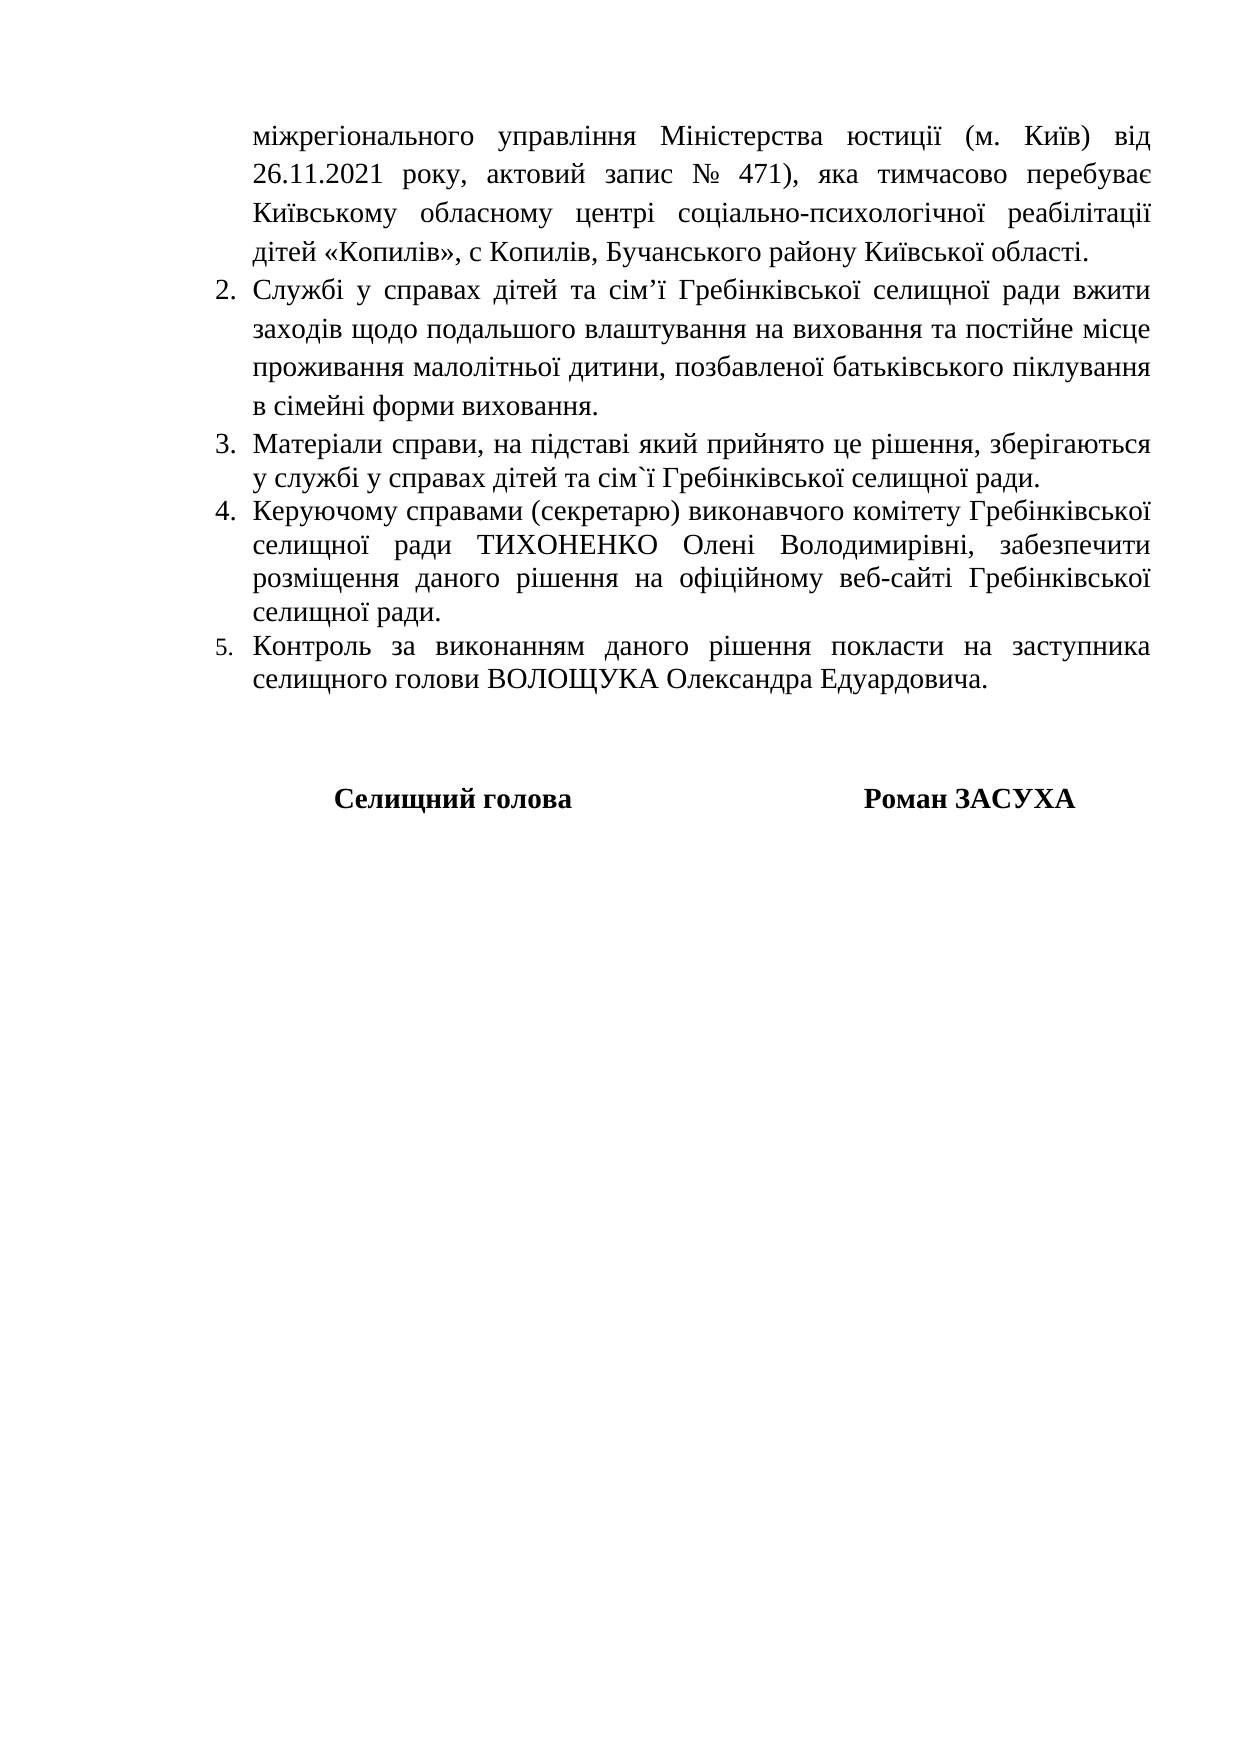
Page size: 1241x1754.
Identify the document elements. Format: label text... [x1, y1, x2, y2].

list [215, 118, 1152, 267]
text Селищний голова Роман ЗАСУХА [177, 781, 1152, 814]
list Службі у справах дітей та сім’ї Гребінківської селищної ради вжити заходів щодо подальшого влаштування на виховання та постійне місце проживання малолітньої дитини, позбавленої батьківського піклування в сімейні форми виховання. [215, 272, 1152, 421]
list Керуючому справами (секретарю) виконавчого комітету Гребінківської селищної ради ТИХОНЕНКО Олені Володимирівні, забезпечити розміщення даного рішення на офіційному веб-сайті Гребінківської селищної ради. [215, 493, 1152, 628]
list Контроль за виконанням даного рішення покласти на заступника селищного голови ВОЛОЩУКА Олександра Едуардовича. [215, 628, 1152, 695]
list Матеріали справи, на підставі який прийнято це рішення, зберігаються у службі у справах дітей та сім`ї Гребінківської селищної ради. [215, 426, 1152, 493]
